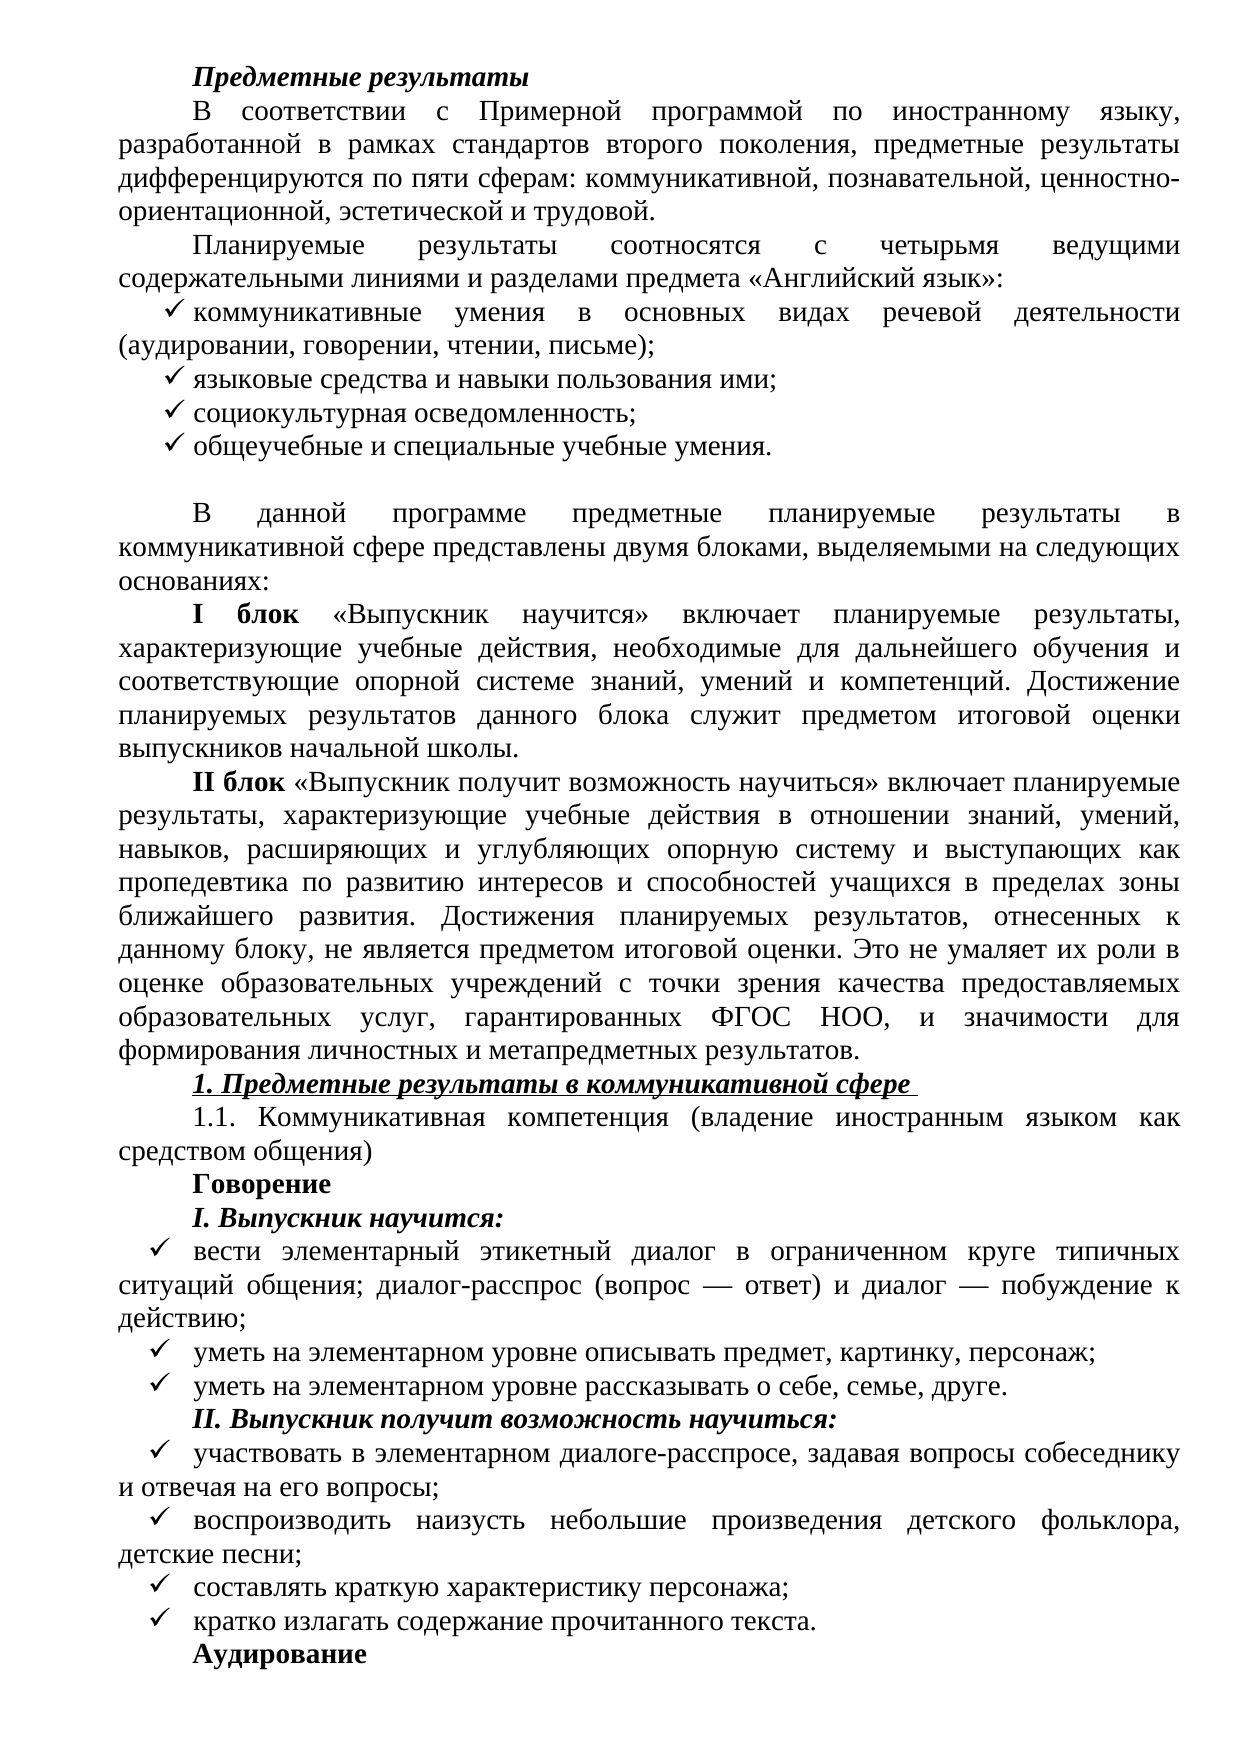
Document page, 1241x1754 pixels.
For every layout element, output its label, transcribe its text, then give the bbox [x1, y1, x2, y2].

text 1.1. Коммуникативная компетенция (владение иностранным языком как средством общения) [118, 1099, 1181, 1166]
text II. Выпускник получит возможность научиться: [118, 1401, 1181, 1435]
text II блок «Выпускник получит возможность научиться» включает планируемые результаты, характеризующие учебные действия в отношении знаний, умений, навыков, расширяющих и углубляющих опорную систему и выступающих как пропедевтика по развитию интересов и способностей учащихся в пределах зоны ближайшего развития. Достижения планируемых результатов, отнесенных к данному блоку, не является предметом итоговой оценки. Это не умаляет их роли в оценке образовательных учреждений с точки зрения качества предоставляемых образовательных услуг, гарантированных ФГОС НОО, и значимости для формирования личностных и метапредметных результатов. [118, 764, 1181, 1066]
list участвовать в элементарном диалоге-расспросе, задавая вопросы собеседнику и отвечая на его вопросы; [118, 1435, 1181, 1502]
list уметь на элементарном уровне рассказывать о себе, семье, друге. [118, 1368, 1181, 1401]
text 1. Предметные результаты в коммуникативной сфере [118, 1066, 1181, 1099]
list воспроизводить наизусть небольшие произведения детского фольклора, детские песни; [118, 1502, 1181, 1569]
text В соответствии с Примерной программой по иностранному языку, разработанной в рамках стандартов второго поколения, предметные результаты дифференцируются по пяти сферам: коммуникативной, познавательной, ценностно-ориентационной, эстетической и трудовой. [118, 93, 1181, 227]
text I блок «Выпускник научится» включает планируемые результаты, характеризующие учебные действия, необходимые для дальнейшего обучения и соответствующие опорной системе знаний, умений и компетенций. Достижение планируемых результатов данного блока служит предметом итоговой оценки выпускников начальной школы. [118, 596, 1181, 764]
text Предметные результаты [118, 59, 1181, 93]
text Говорение [118, 1166, 1181, 1200]
list общеучебные и специальные учебные умения. [118, 428, 1181, 462]
text Аудирование [118, 1637, 1181, 1670]
text I. Выпускник научится: [118, 1200, 1181, 1233]
list вести элементарный этикетный диалог в ограниченном круге типичных ситуаций общения; диалог-расспрос (вопрос — ответ) и диалог — побуждение к действию; [118, 1233, 1181, 1334]
text В данной программе предметные планируемые результаты в коммуникативной сфере представлены двумя блоками, выделяемыми на следующих основаниях: [118, 496, 1181, 596]
list коммуникативные умения в основных видах речевой деятельности (аудировании, говорении, чтении, письме); [118, 294, 1181, 361]
list кратко излагать содержание прочитанного текста. [118, 1603, 1181, 1637]
list социокультурная осведомленность; [118, 395, 1181, 428]
list составлять краткую характеристику персонажа; [118, 1569, 1181, 1603]
list уметь на элементарном уровне описывать предмет, картинку, персонаж; [118, 1334, 1181, 1368]
text Планируемые результаты соотносятся с четырьмя ведущими содержательными линиями и разделами предмета «Английский язык»: [118, 227, 1181, 294]
list языковые средства и навыки пользования ими; [118, 361, 1181, 395]
